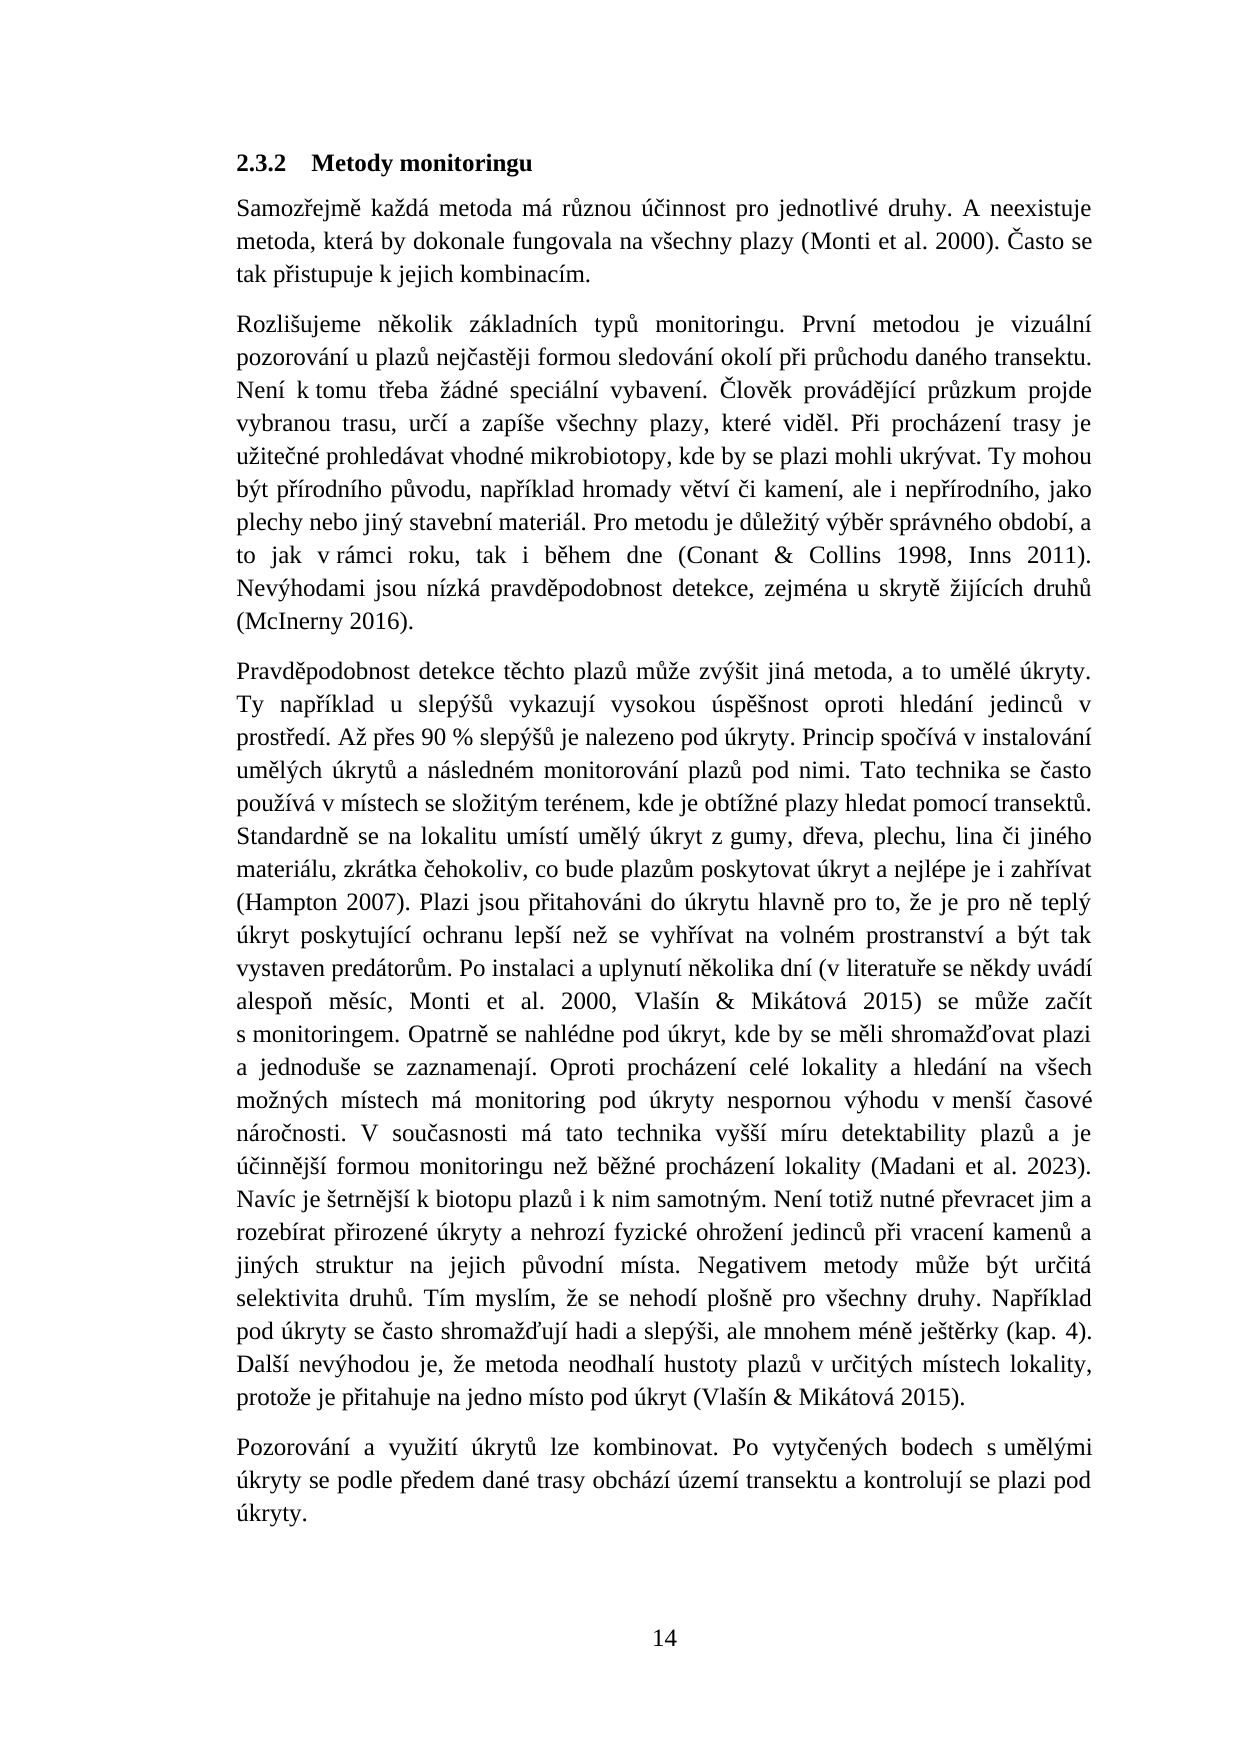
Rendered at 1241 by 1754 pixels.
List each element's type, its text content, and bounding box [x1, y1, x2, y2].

text Pozorování a využití úkrytů lze kombinovat. Po vytyčených bodech s umělými úkryty se podle předem dané trasy obchází území transektu a kontrolují se plazi pod úkryty. [236, 1432, 1092, 1527]
text Samozřejmě každá metoda má různou účinnost pro jednotlivé druhy. A neexistuje metoda, která by dokonale fungovala na všechny plazy (Monti et al. 2000). Často se tak přistupuje k jejich kombinacím. [236, 193, 1092, 288]
subtitle Metody monitoringu [236, 148, 1092, 176]
text Pravděpodobnost detekce těchto plazů může zvýšit jiná metoda, a to umělé úkryty. Ty například u slepýšů vykazují vysokou úspěšnost oproti hledání jedinců v prostředí. Až přes 90 % slepýšů je nalezeno pod úkryty. Princip spočívá v instalování umělých úkrytů a následném monitorování plazů pod nimi. Tato technika se často používá v místech se složitým terénem, kde je obtížné plazy hledat pomocí transektů. Standardně se na lokalitu umístí umělý úkryt z gumy, dřeva, plechu, lina či jiného materiálu, zkrátka čehokoliv, co bude plazům poskytovat úkryt a nejlépe je i zahřívat (Hampton 2007). Plazi jsou přitahováni do úkrytu hlavně pro to, že je pro ně teplý úkryt poskytující ochranu lepší než se vyhřívat na volném prostranství a být tak vystaven predátorům. Po instalaci a uplynutí několika dní (v literatuře se někdy uvádí alespoň měsíc, Monti et al. 2000, Vlašín & Mikátová 2015) se může začít s monitoringem. Opatrně se nahlédne pod úkryt, kde by se měli shromažďovat plazi a jednoduše se zaznamenají. Oproti procházení celé lokality a hledání na všech možných místech má monitoring pod úkryty nespornou výhodu v menší časové náročnosti. V současnosti má tato technika vyšší míru detektability plazů a je účinnější formou monitoringu než běžné procházení lokality (Madani et al. 2023). Navíc je šetrnější k biotopu plazů i k nim samotným. Není totiž nutné převracet jim a rozebírat přirozené úkryty a nehrozí fyzické ohrožení jedinců při vracení kamenů a jiných struktur na jejich původní místa. Negativem metody může být určitá selektivita druhů. Tím myslím, že se nehodí plošně pro všechny druhy. Například pod úkryty se často shromažďují hadi a slepýši, ale mnohem méně ještěrky (kap. 4). Další nevýhodou je, že metoda neodhalí hustoty plazů v určitých místech lokality, protože je přitahuje na jedno místo pod úkryt (Vlašín & Mikátová 2015). [236, 656, 1092, 1411]
text Rozlišujeme několik základních typů monitoringu. První metodou je vizuální pozorování u plazů nejčastěji formou sledování okolí při průchodu daného transektu. Není k tomu třeba žádné speciální vybavení. Člověk provádějící průzkum projde vybranou trasu, určí a zapíše všechny plazy, které viděl. Při procházení trasy je užitečné prohledávat vhodné mikrobiotopy, kde by se plazi mohli ukrývat. Ty mohou být přírodního původu, například hromady větví či kamení, ale i nepřírodního, jako plechy nebo jiný stavební materiál. Pro metodu je důležitý výběr správného období, a to jak v rámci roku, tak i během dne (Conant & Collins 1998, Inns 2011). Nevýhodami jsou nízká pravděpodobnost detekce, zejména u skrytě žijících druhů (McInerny 2016). [236, 309, 1092, 635]
